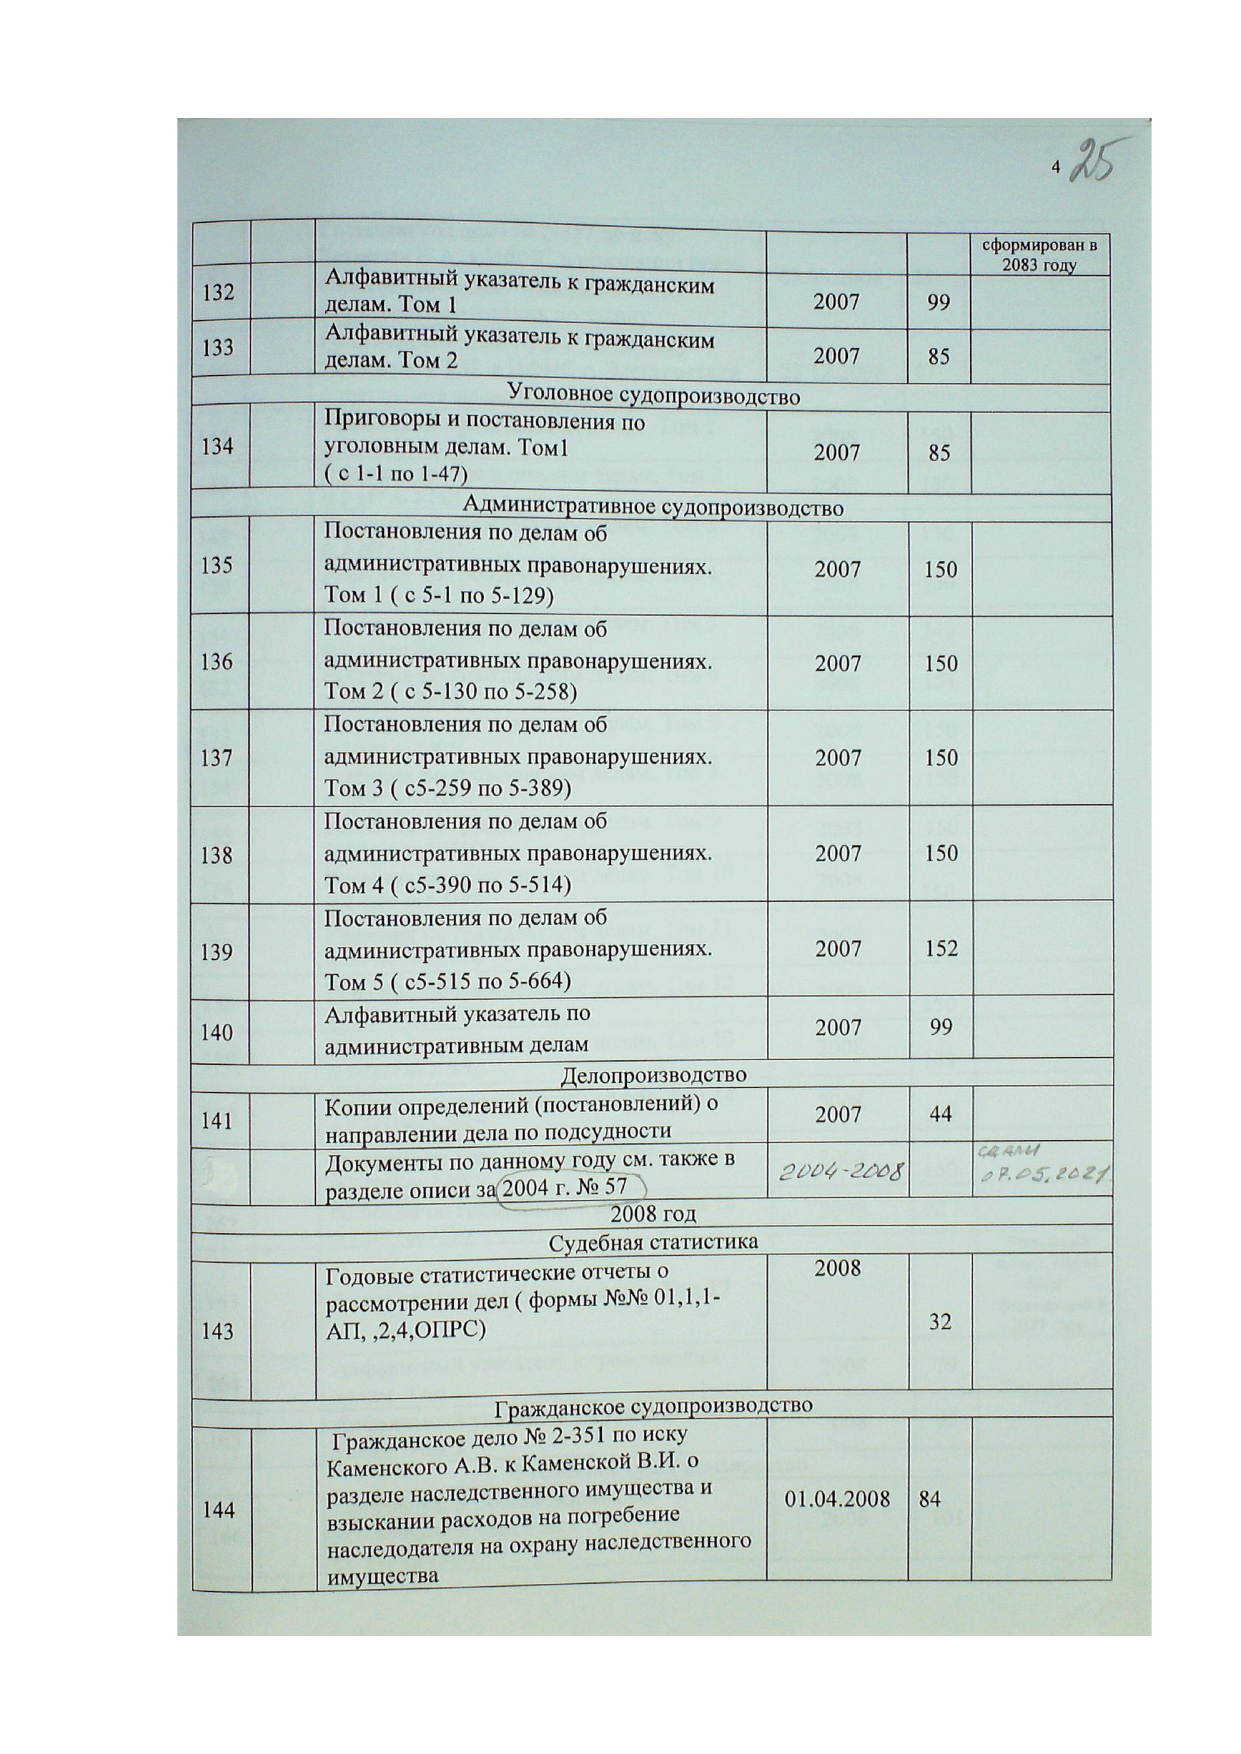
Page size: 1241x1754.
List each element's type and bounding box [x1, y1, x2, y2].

picture [177, 118, 1152, 1636]
